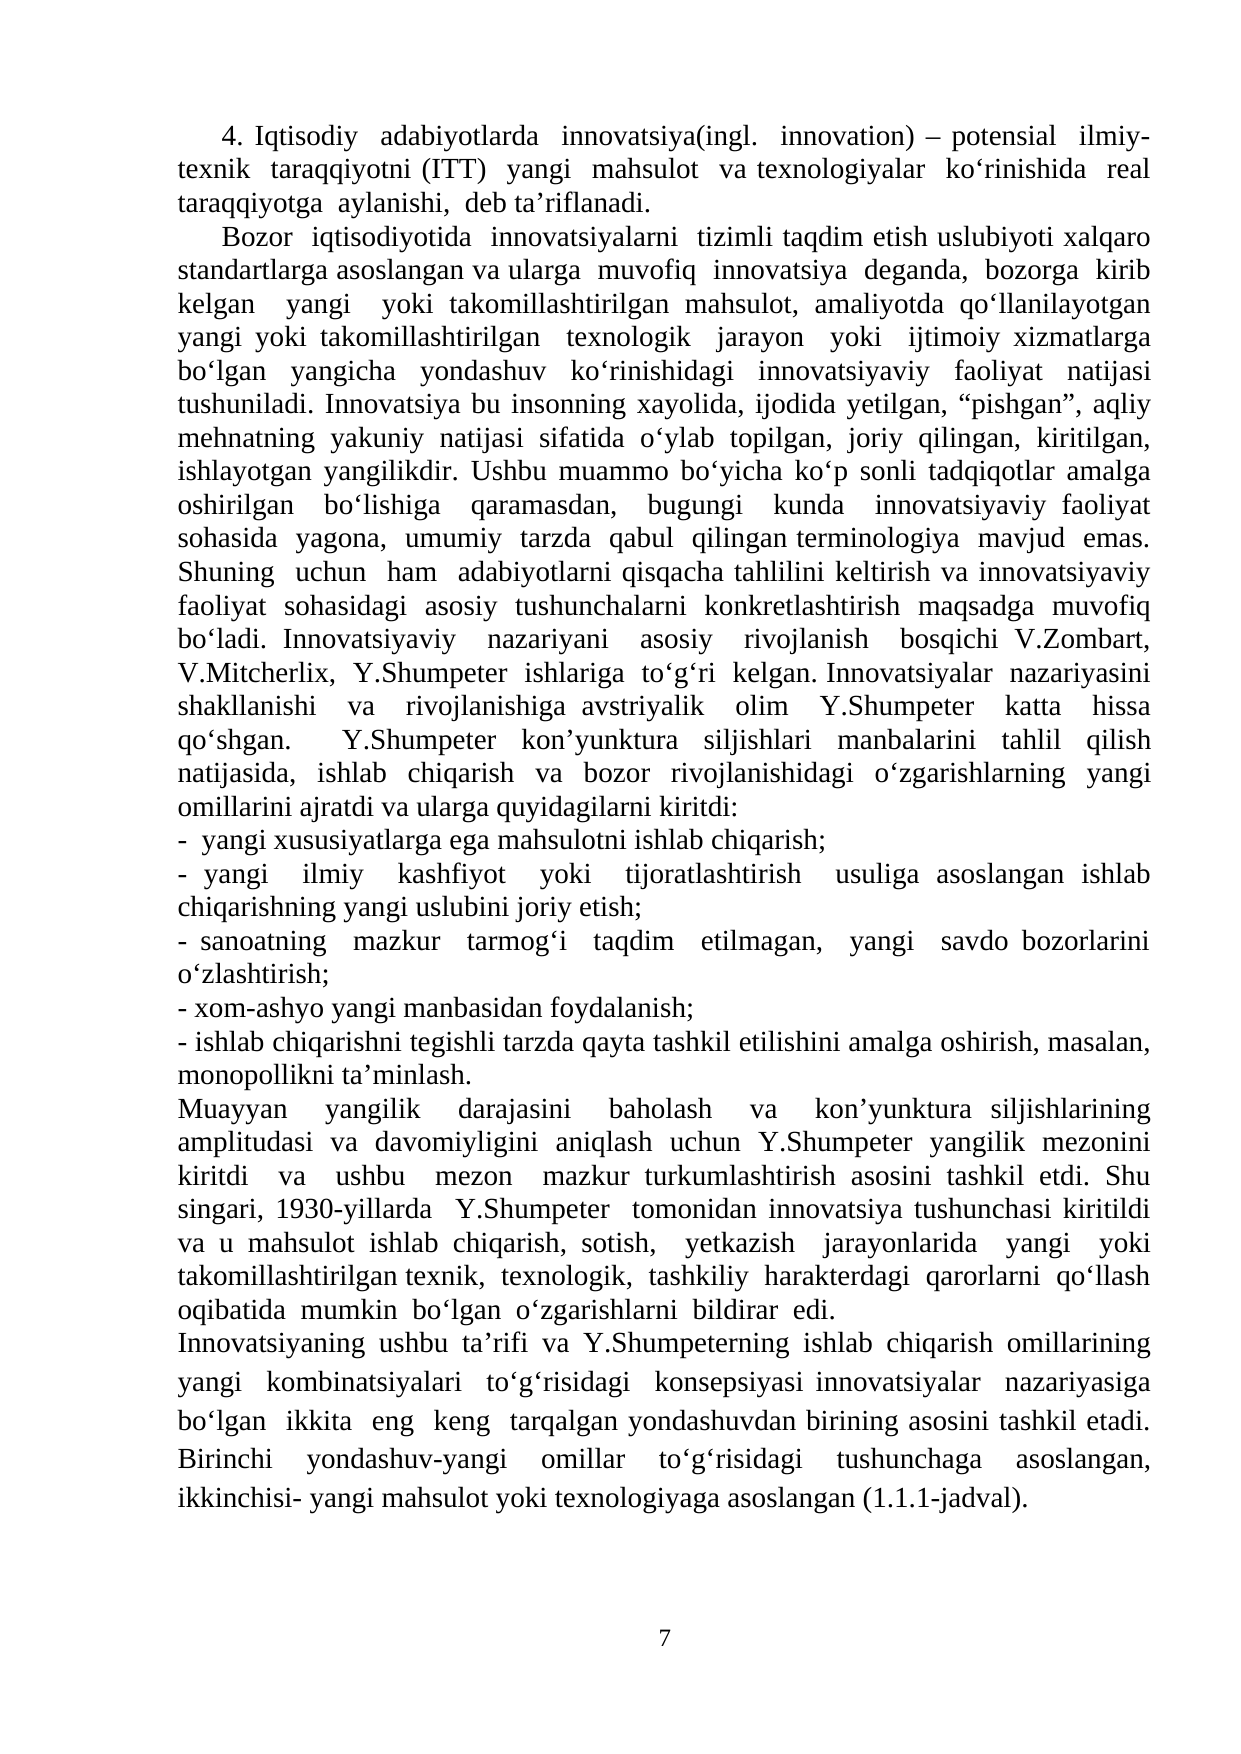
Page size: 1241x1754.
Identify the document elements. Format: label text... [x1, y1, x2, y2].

text - ishlab chiqarishni tegishli tarzda qayta tashkil etilishini amalga oshirish, masalan, monopollikni ta’minlash. [177, 1024, 1152, 1091]
text - yangi xususiyatlarga ega mahsulotni ishlab chiqarish; [177, 822, 1152, 856]
text 4. Iqtisodiy adabiyotlarda innovatsiya(ingl. innovation) – potensial ilmiy-texnik taraqqiyotni (ITT) yangi mahsulot va texnologiyalar ko‘rinishida real taraqqiyotga aylanishi, deb ta’riflanadi. [177, 118, 1152, 219]
text Bozor iqtisodiyotida innovatsiyalarni tizimli taqdim etish uslubiyoti xalqaro standartlarga asoslangan va ularga muvofiq innovatsiya deganda, bozorga kirib kelgan yangi yoki takomillashtirilgan mahsulot, amaliyotda qo‘llanilayotgan yangi yoki takomillashtirilgan texnologik jarayon yoki ijtimoiy xizmatlarga bo‘lgan yangicha yondashuv ko‘rinishidagi innovatsiyaviy faoliyat natijasi tushuniladi. Innovatsiya bu insonning xayolida, ijodida yetilgan, “pishgan”, aqliy mehnatning yakuniy natijasi sifatida o‘ylab topilgan, joriy qilingan, kiritilgan, ishlayotgan yangilikdir. Ushbu muammo bo‘yicha ko‘p sonli tadqiqotlar amalga oshirilgan bo‘lishiga qaramasdan, bugungi kunda innovatsiyaviy faoliyat sohasida yagona, umumiy tarzda qabul qilingan terminologiya mavjud emas. Shuning uchun ham adabiyotlarni qisqacha tahlilini keltirish va innovatsiyaviy faoliyat sohasidagi asosiy tushunchalarni konkretlashtirish maqsadga muvofiq bo‘ladi. Innovatsiyaviy nazariyani asosiy rivojlanish bosqichi V.Zombart, V.Mitcherlix, Y.Shumpeter ishlariga to‘g‘ri kelgan. Innovatsiyalar nazariyasini shakllanishi va rivojlanishiga avstriyalik olim Y.Shumpeter katta hissa qo‘shgan. Y.Shumpeter kon’yunktura siljishlari manbalarini tahlil qilish natijasida, ishlab chiqarish va bozor rivojlanishidagi o‘zgarishlarning yangi omillarini ajratdi va ularga quyidagilarni kiritdi: [177, 219, 1152, 822]
text - xom-ashyo yangi manbasidan foydalanish; [177, 990, 1152, 1024]
text Muayyan yangilik darajasini baholash va kon’yunktura siljishlarining amplitudasi va davomiyligini aniqlash uchun Y.Shumpeter yangilik mezonini kiritdi va ushbu mezon mazkur turkumlashtirish asosini tashkil etdi. Shu singari, 1930-yillarda Y.Shumpeter tomonidan innovatsiya tushunchasi kiritildi va u mahsulot ishlab chiqarish, sotish, yetkazish jarayonlarida yangi yoki takomillashtirilgan texnik, texnologik, tashkiliy harakterdagi qarorlarni qo‘llash oqibatida mumkin bo‘lgan o‘zgarishlarni bildirar edi. [177, 1091, 1152, 1326]
text - yangi ilmiy kashfiyot yoki tijoratlashtirish usuliga asoslangan ishlab chiqarishning yangi uslubini joriy etish; [177, 856, 1152, 923]
text - sanoatning mazkur tarmog‘i taqdim etilmagan, yangi savdo bozorlarini o‘zlashtirish; [177, 923, 1152, 990]
text Innovatsiyaning ushbu ta’rifi va Y.Shumpeterning ishlab chiqarish omillarining yangi kombinatsiyalari to‘g‘risidagi konsepsiyasi innovatsiyalar nazariyasiga bo‘lgan ikkita eng keng tarqalgan yondashuvdan birining asosini tashkil etadi. Birinchi yondashuv-yangi omillar to‘g‘risidagi tushunchaga asoslangan, ikkinchisi- yangi mahsulot yoki texnologiyaga asoslangan (1.1.1-jadval). [177, 1326, 1152, 1513]
